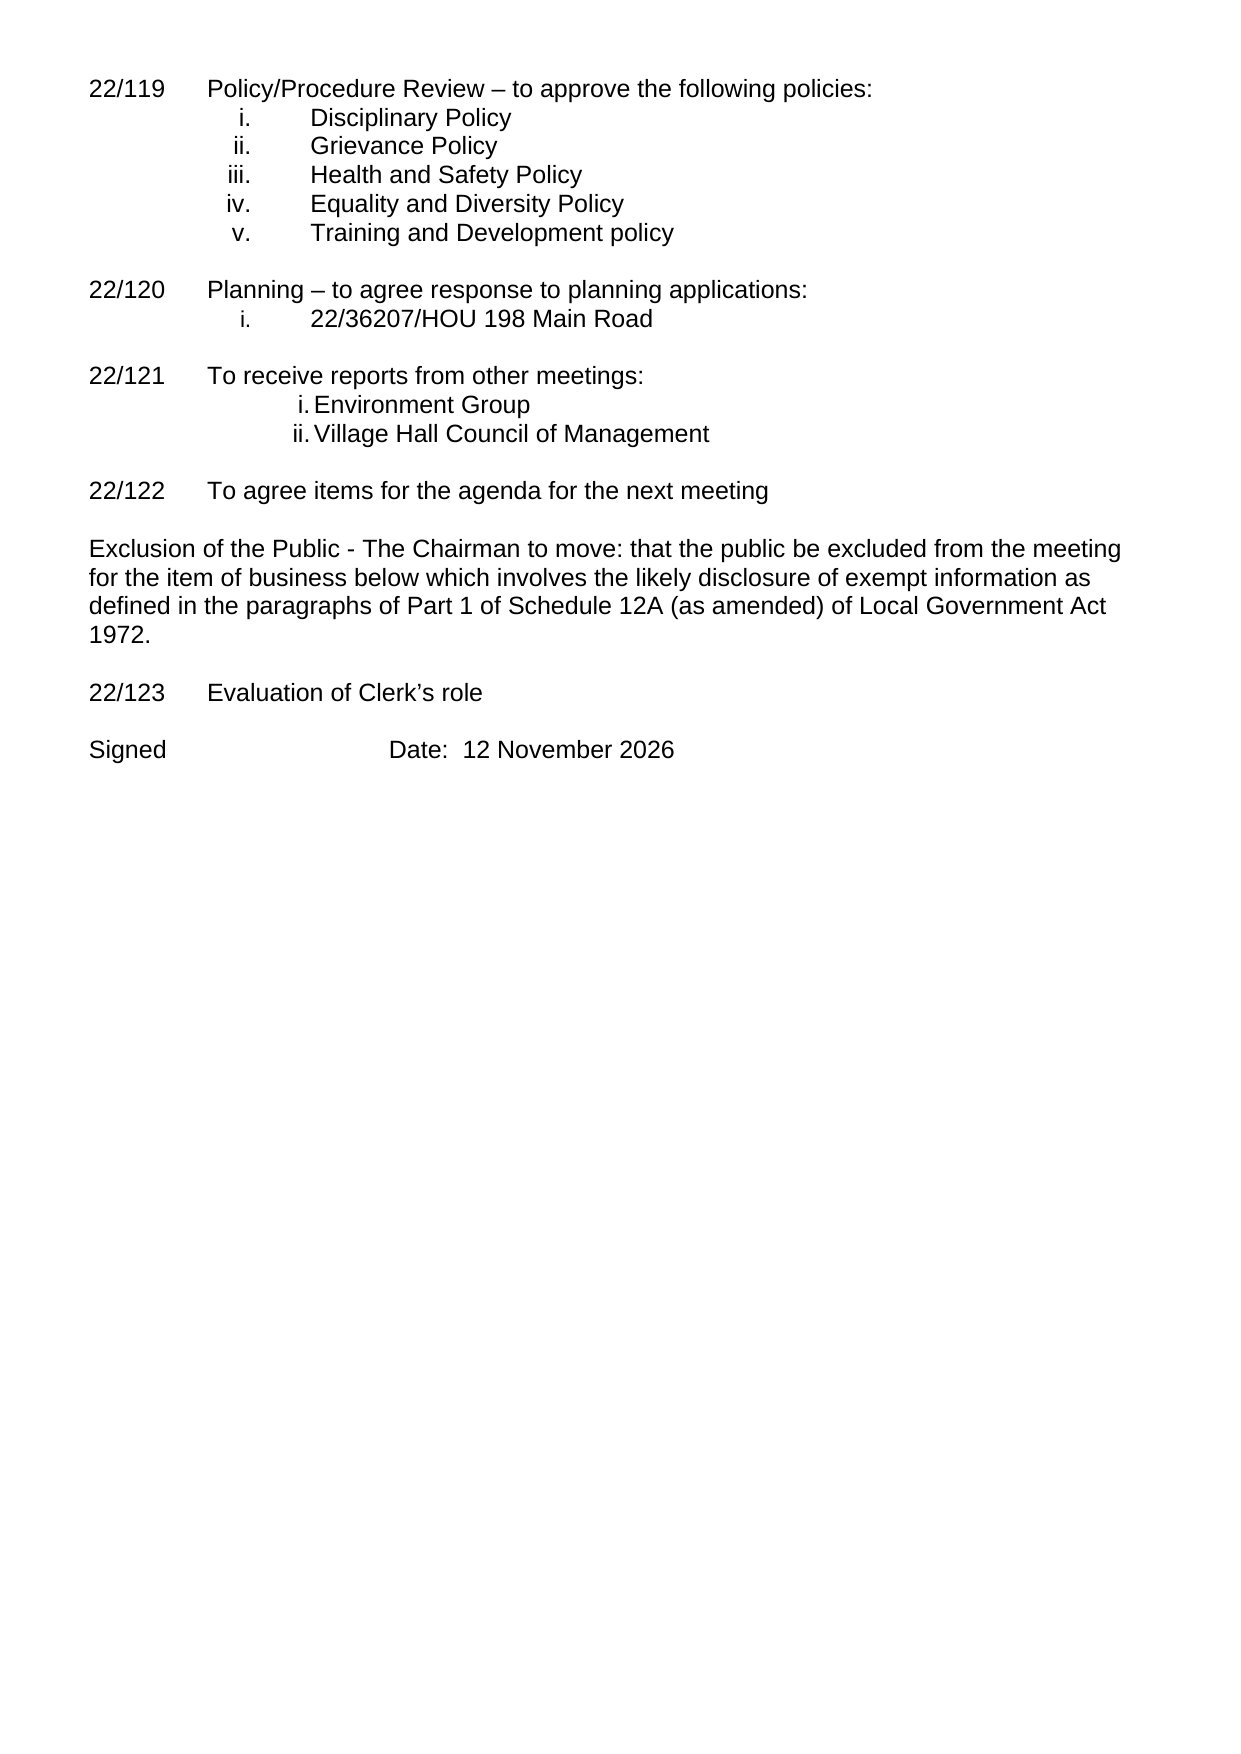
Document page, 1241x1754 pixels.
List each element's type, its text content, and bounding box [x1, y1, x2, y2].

text 22/121 To receive reports from other meetings: [89, 361, 1137, 390]
text 22/122 To agree items for the agenda for the next meeting [89, 476, 1137, 505]
text 22/120 Planning – to agree response to planning applications: [89, 275, 1137, 304]
list Equality and Diversity Policy [164, 189, 1137, 218]
list Grievance Policy [164, 131, 1137, 160]
list Training and Development policy [164, 218, 1137, 246]
text 22/123 Evaluation of Clerk’s role [89, 678, 1137, 706]
list Environment Group [164, 390, 1137, 419]
list Health and Safety Policy [164, 160, 1137, 189]
text Exclusion of the Public - The Chairman to move: that the public be excluded from the meeting for the item of business below which involves the likely disclosure of exempt information as defined in the paragraphs of Part 1 of Schedule 12A (as amended) of Local Government Act 1972. [89, 534, 1137, 649]
text 22/119 Policy/Procedure Review – to approve the following policies: [89, 74, 1137, 103]
list Village Hall Council of Management [164, 419, 1137, 448]
list Disciplinary Policy [164, 103, 1137, 131]
text Signed Date: 28 September 2022 [89, 735, 1137, 764]
list 22/36207/HOU 198 Main Road [251, 304, 1137, 333]
